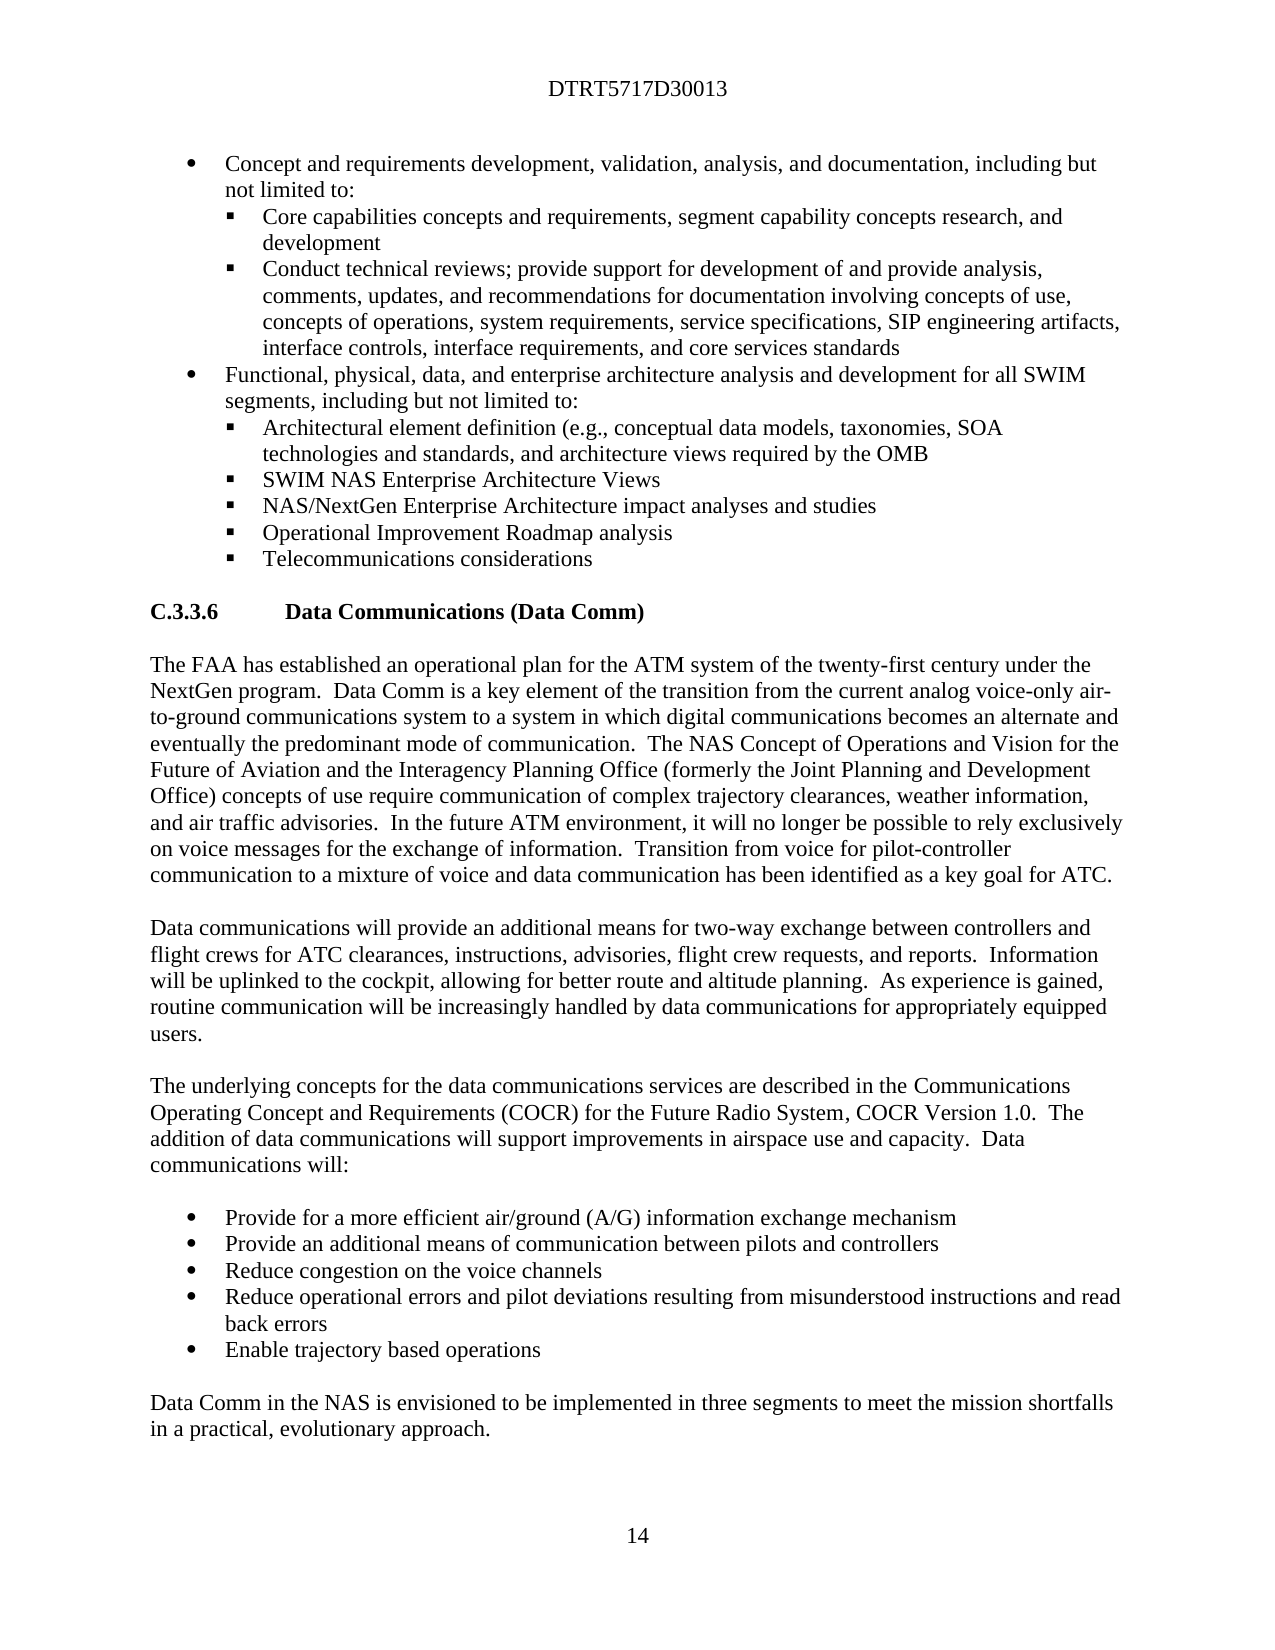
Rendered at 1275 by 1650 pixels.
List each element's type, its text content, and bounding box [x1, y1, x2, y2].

list Concept and requirements development, validation, analysis, and documentation, including but not limited to: [187, 150, 1125, 203]
list Provide an additional means of communication between pilots and controllers [187, 1231, 1125, 1257]
list Operational Improvement Roadmap analysis [225, 519, 1125, 545]
list Enable trajectory based operations [187, 1336, 1125, 1362]
text The underlying concepts for the data communications services are described in the Communications Operating Concept and Requirements (COCR) for the Future Radio System, COCR Version 1.0. The addition of data communications will support improvements in airspace use and capacity. Data communications will: [150, 1072, 1125, 1178]
list C.3.3.6 Data Communications (Data Comm) [150, 598, 1125, 624]
list Provide for a more efficient air/ground (A/G) information exchange mechanism [187, 1204, 1125, 1231]
list Core capabilities concepts and requirements, segment capability concepts research, and development [225, 203, 1125, 255]
list Reduce congestion on the voice channels [187, 1257, 1125, 1283]
list SWIM NAS Enterprise Architecture Views [225, 466, 1125, 493]
text Data Comm in the NAS is envisioned to be implemented in three segments to meet the mission shortfalls in a practical, evolutionary approach. [150, 1389, 1125, 1441]
text The FAA has established an operational plan for the ATM system of the twenty-first century under the NextGen program. Data Comm is a key element of the transition from the current analog voice-only air-to-ground communications system to a system in which digital communications becomes an alternate and eventually the predominant mode of communication. The NAS Concept of Operations and Vision for the Future of Aviation and the Interagency Planning Office (formerly the Joint Planning and Development Office) concepts of use require communication of complex trajectory clearances, weather information, and air traffic advisories. In the future ATM environment, it will no longer be possible to rely exclusively on voice messages for the exchange of information. Transition from voice for pilot-controller communication to a mixture of voice and data communication has been identified as a key goal for ATC. [150, 651, 1125, 888]
text Data communications will provide an additional means for two-way exchange between controllers and flight crews for ATC clearances, instructions, advisories, flight crew requests, and reports. Information will be uplinked to the cockpit, allowing for better route and altitude planning. As experience is gained, routine communication will be increasingly handled by data communications for appropriately equipped users. [150, 914, 1125, 1046]
list Functional, physical, data, and enterprise architecture analysis and development for all SWIM segments, including but not limited to: [187, 361, 1125, 413]
list NAS/NextGen Enterprise Architecture impact analyses and studies [225, 493, 1125, 519]
list Telecommunications considerations [225, 545, 1125, 572]
list Reduce operational errors and pilot deviations resulting from misunderstood instructions and read back errors [187, 1283, 1125, 1336]
list Architectural element definition (e.g., conceptual data models, taxonomies, SOA technologies and standards, and architecture views required by the OMB [225, 413, 1125, 466]
list Conduct technical reviews; provide support for development of and provide analysis, comments, updates, and recommendations for documentation involving concepts of use, concepts of operations, system requirements, service specifications, SIP engineering artifacts, interface controls, interface requirements, and core services standards [225, 255, 1125, 361]
